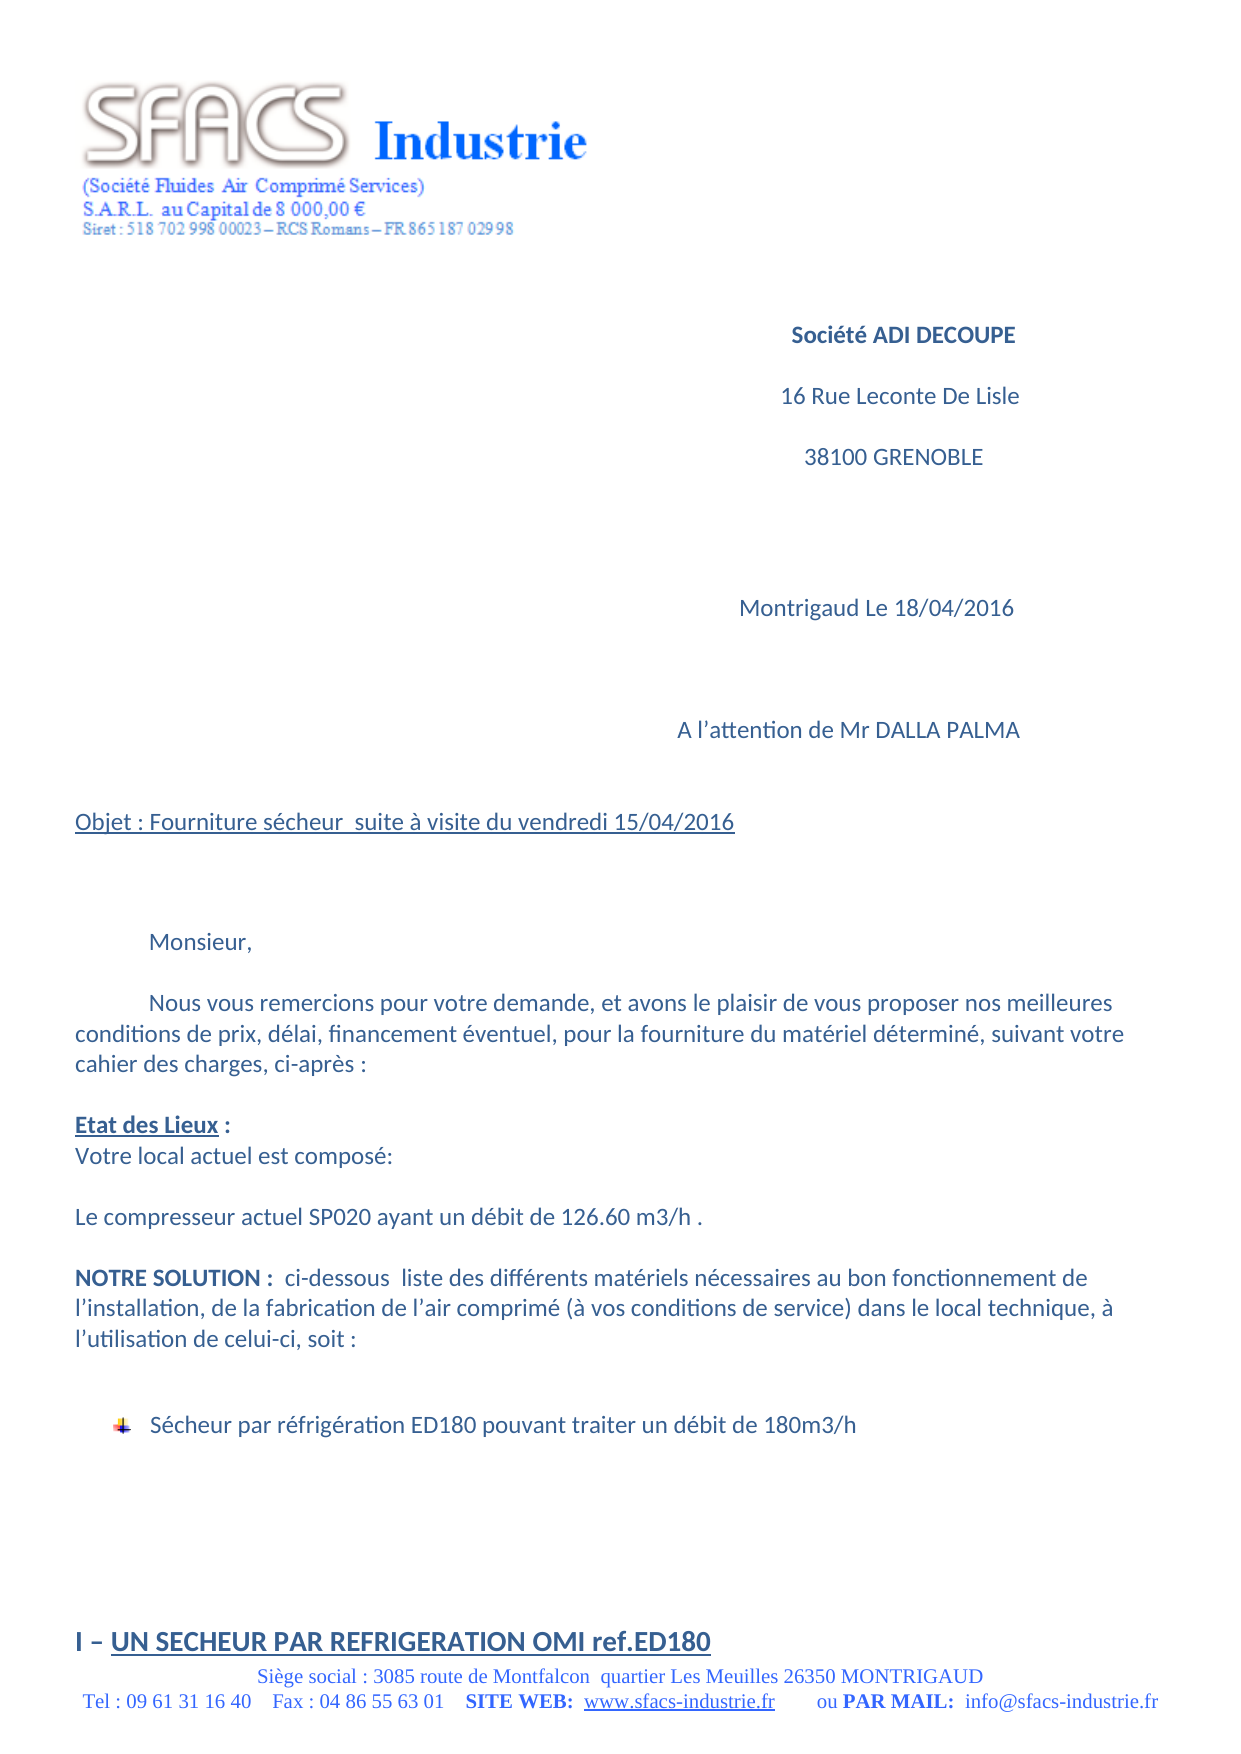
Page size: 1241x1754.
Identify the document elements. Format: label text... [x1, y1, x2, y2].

text Montrigaud Le 18/04/2016 [193, 592, 1165, 653]
text Votre local actuel est composé: [75, 1140, 1165, 1171]
subtitle Sécheur par réfrigération ED180 pouvant traiter un débit de 180m3/h [112, 1409, 1165, 1440]
text A l’attention de Mr DALLA PALMA [75, 714, 1165, 745]
text NOTRE SOLUTION : ci-dessous liste des différents matériels nécessaires au bon fonctionnement de l’installation, de la fabrication de l’air comprimé (à vos conditions de service) dans le local technique, à l’utilisation de celui-ci, soit : [75, 1262, 1165, 1354]
text Objet : Fourniture sécheur suite à visite du vendredi 15/04/2016 [75, 806, 1165, 837]
text Etat des Lieux : [75, 1109, 1165, 1140]
text Le compresseur actuel SP020 ayant un débit de 126.60 m3/h . [75, 1201, 1165, 1232]
text Société ADI DECOUPE [193, 319, 1165, 381]
text Nous vous remercions pour votre demande, et avons le plaisir de vous proposer nos meilleures conditions de prix, délai, financement éventuel, pour la fourniture du matériel déterminé, suivant votre cahier des charges, ci-après : [75, 987, 1165, 1079]
text 38100 GRENOBLE [193, 442, 1165, 472]
text 16 Rue Leconte De Lisle [193, 381, 1165, 411]
subtitle I – UN SECHEUR PAR REFRIGERATION OMI ref.ED180 [75, 1623, 1165, 1659]
picture [113, 1416, 131, 1434]
picture [75, 73, 596, 257]
text Monsieur, [75, 926, 1165, 957]
